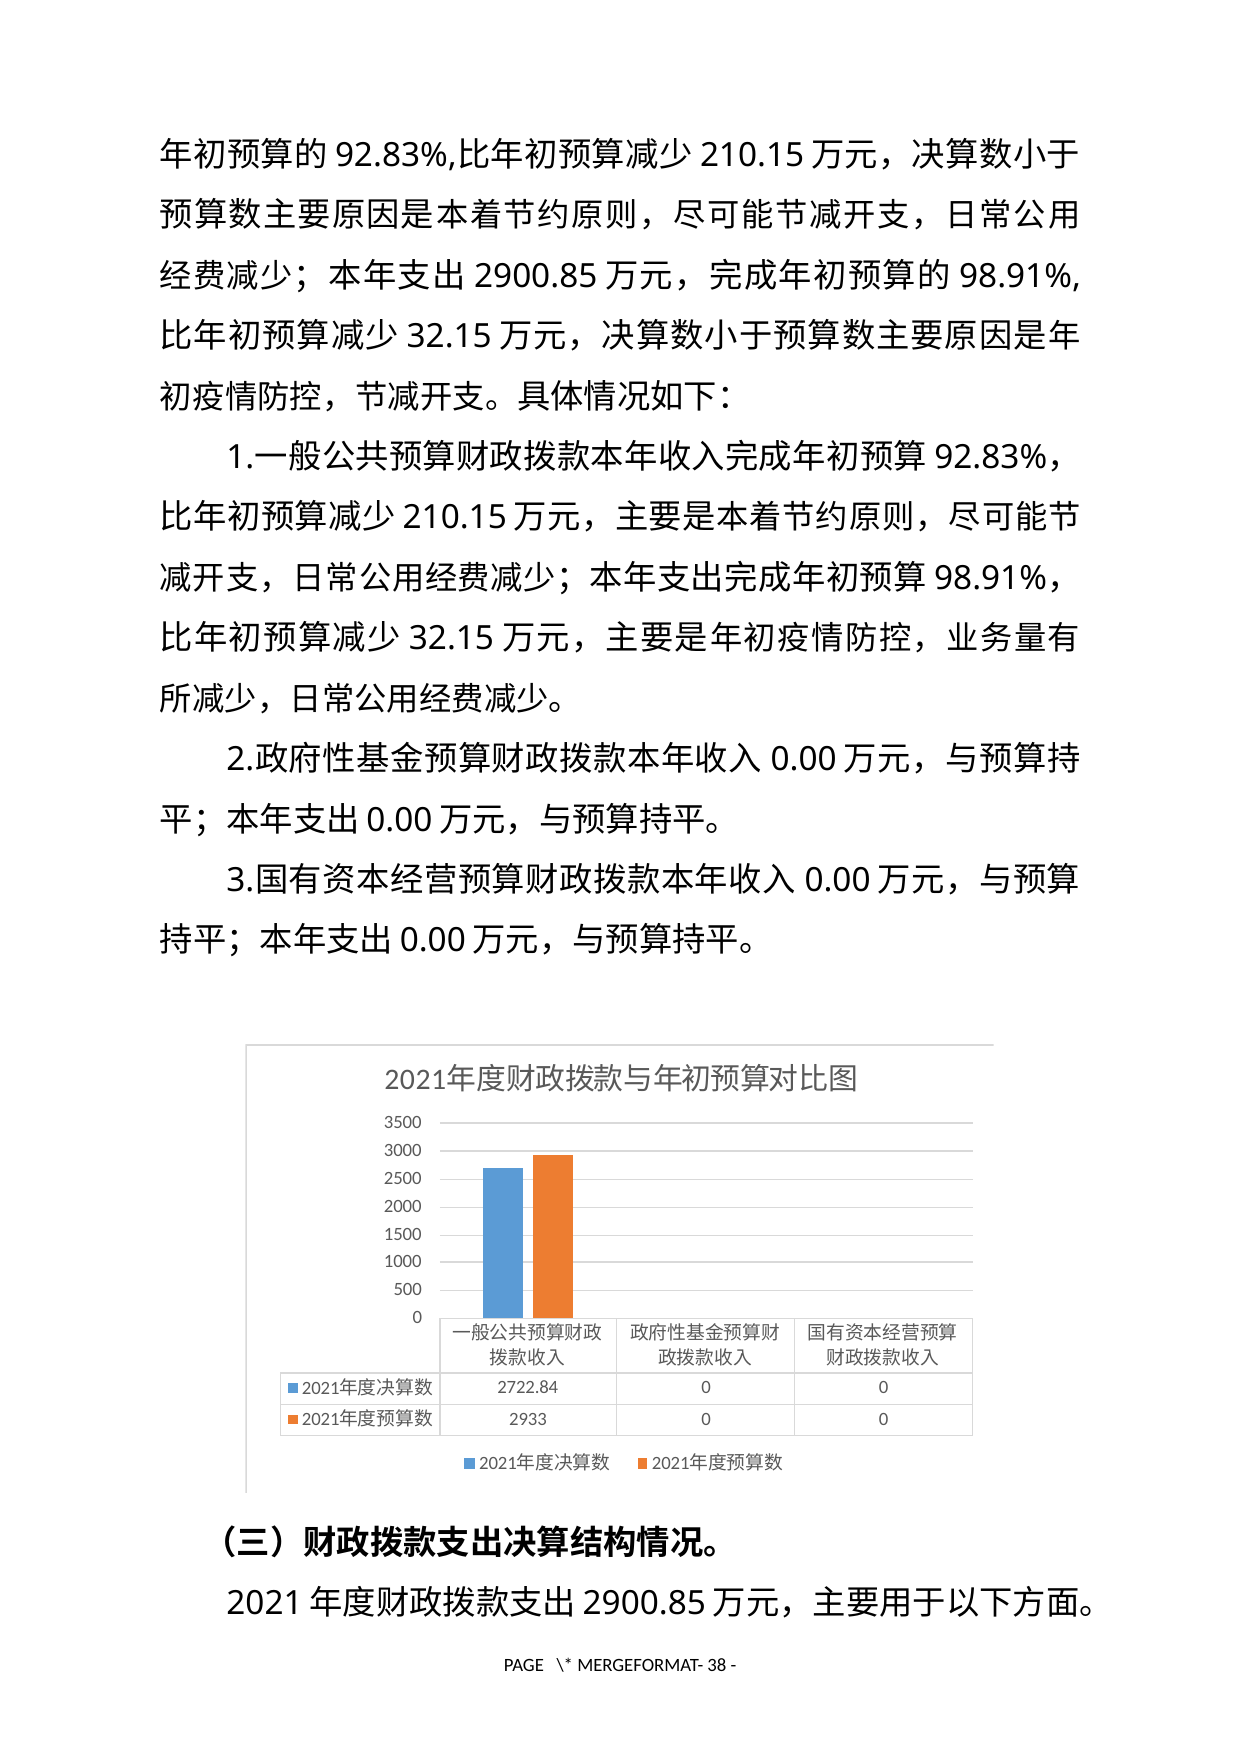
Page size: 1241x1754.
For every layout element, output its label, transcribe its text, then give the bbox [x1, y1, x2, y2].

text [159, 118, 1081, 420]
list 财政拨款支出决算结构情况。 [203, 1506, 1081, 1566]
text 2.政府性基金预算财政拨款本年收入0.00万元，与预算持平；本年支出0.00万元，与预算持平。 [159, 722, 1081, 843]
text 2021年度财政拨款支出2900.85万元，主要用于以下方面。 [159, 1566, 1081, 1627]
text 1.一般公共预算财政拨款本年收入完成年初预算92.83%，比年初预算减少210.15万元，主要是本着节约原则，尽可能节减开支，日常公用经费减少；本年支出完成年初预算98.91%，比年初预算减少32.15万元，主要是年初疫情防控，业务量有所减少，日常公用经费减少。 [159, 420, 1081, 722]
text 3.国有资本经营预算财政拨款本年收入0.00万元，与预算持平；本年支出0.00万元，与预算持平。 [159, 843, 1081, 964]
table_header [212, 964, 1028, 1506]
